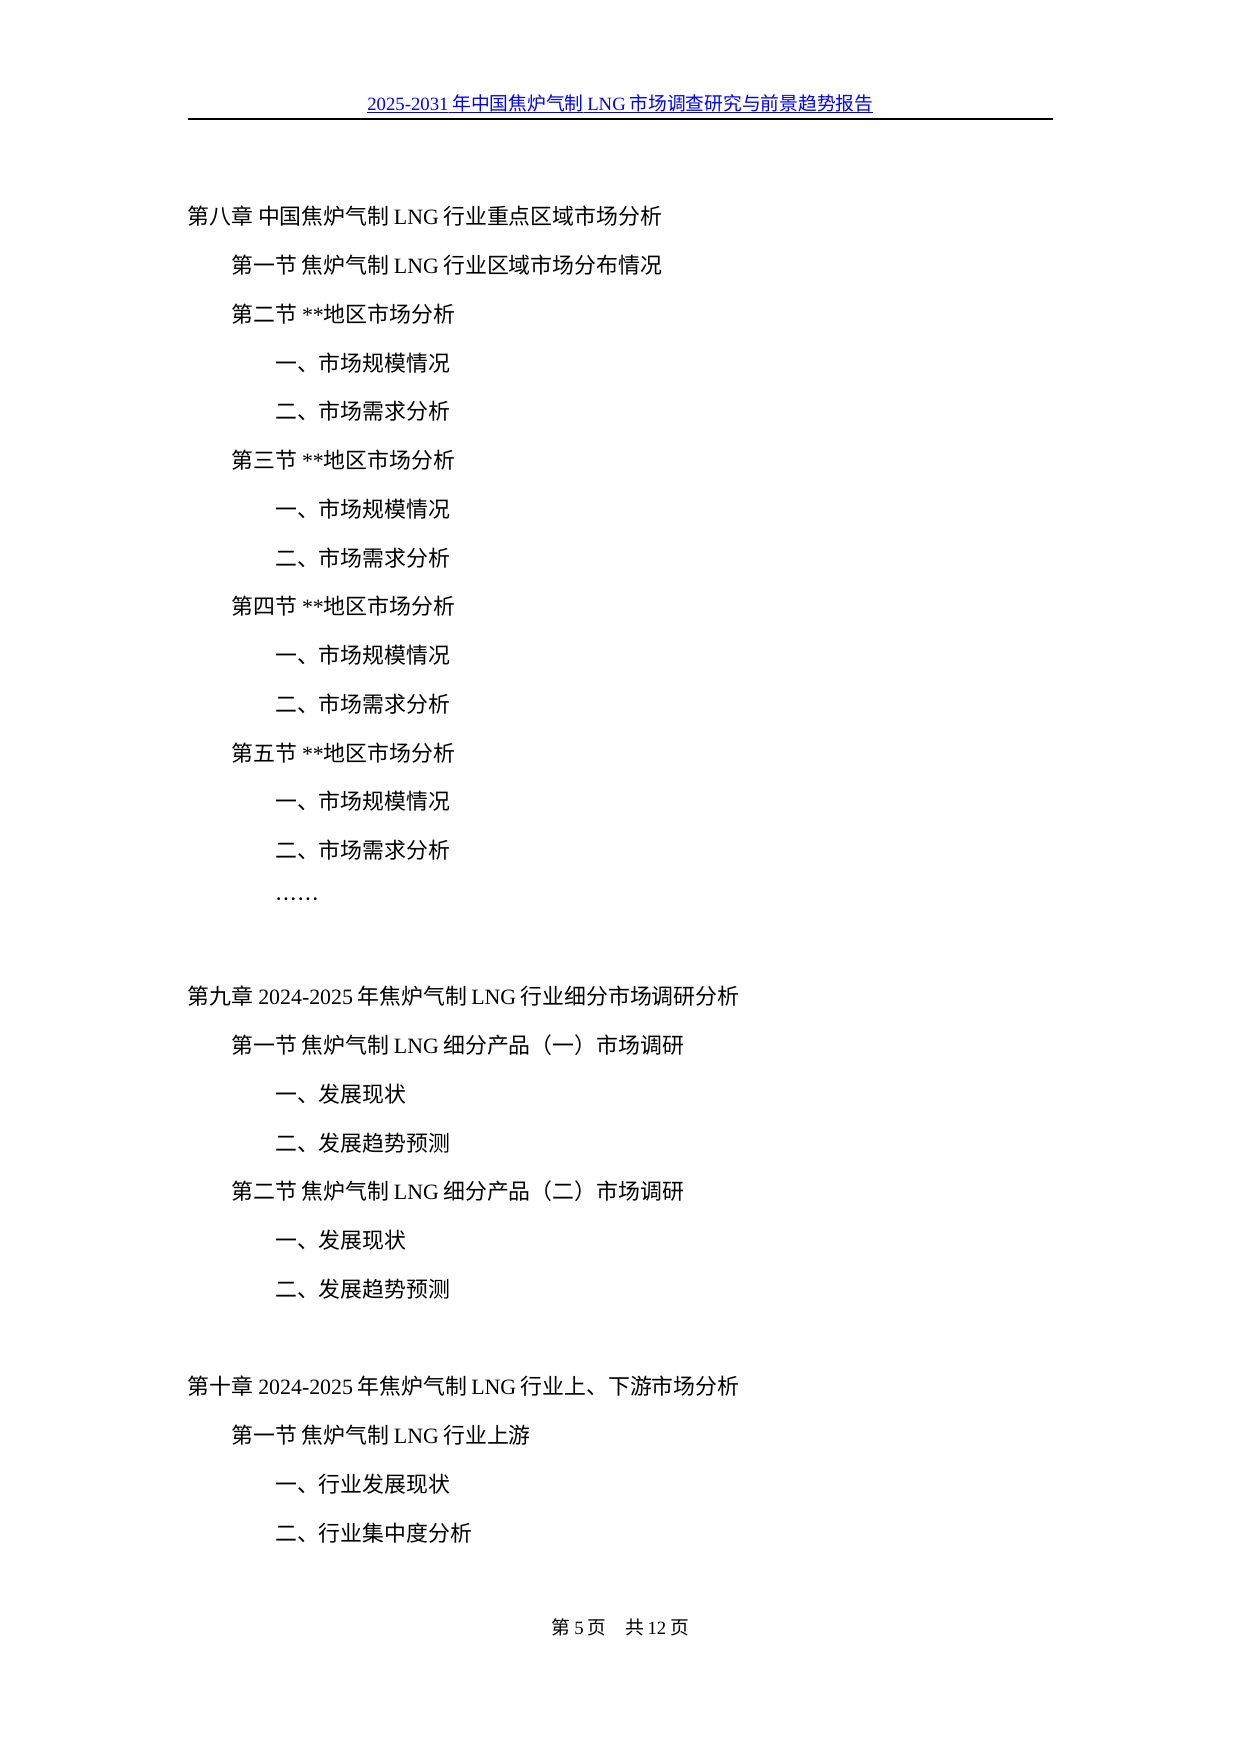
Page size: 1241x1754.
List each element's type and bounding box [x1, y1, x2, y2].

text [187, 150, 1053, 1548]
